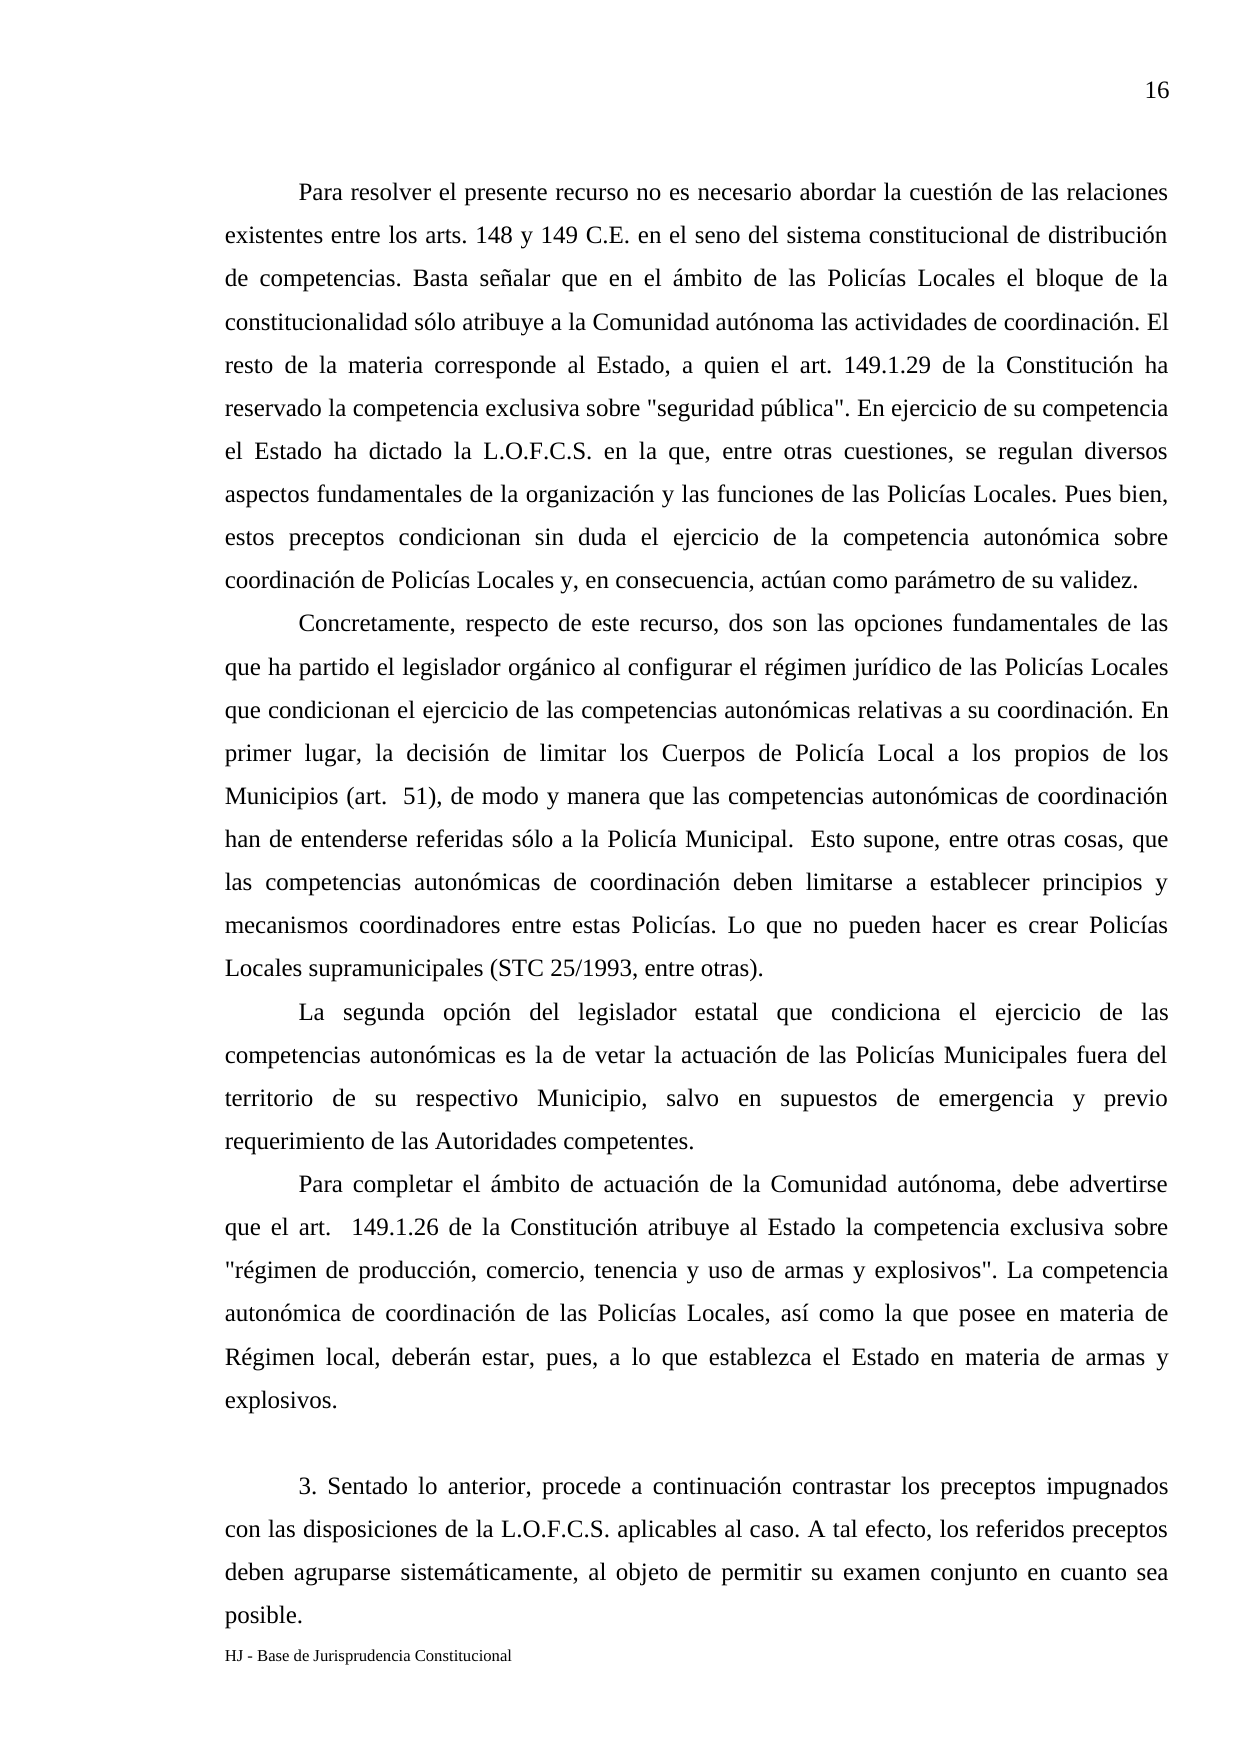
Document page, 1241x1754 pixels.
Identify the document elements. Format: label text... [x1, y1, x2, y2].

text 3. Sentado lo anterior, procede a continuación contrastar los preceptos impugnados con las disposiciones de la L.O.F.C.S. aplicables al caso. A tal efecto, los referidos preceptos deben agruparse sistemáticamente, al objeto de permitir su examen conjunto en cuanto sea posible. [224, 1471, 1169, 1629]
text Concretamente, respecto de este recurso, dos son las opciones fundamentales de las que ha partido el legislador orgánico al configurar el régimen jurídico de las Policías Locales que condicionan el ejercicio de las competencias autonómicas relativas a su coordinación. En primer lugar, la decisión de limitar los Cuerpos de Policía Local a los propios de los Municipios (art. 51), de modo y manera que las competencias autonómicas de coordinación han de entenderse referidas sólo a la Policía Municipal. Esto supone, entre otras cosas, que las competencias autonómicas de coordinación deben limitarse a establecer principios y mecanismos coordinadores entre estas Policías. Lo que no pueden hacer es crear Policías Locales supramunicipales (STC 25/1993, entre otras). [224, 608, 1169, 982]
text Para resolver el presente recurso no es necesario abordar la cuestión de las relaciones existentes entre los arts. 148 y 149 C.E. en el seno del sistema constitucional de distribución de competencias. Basta señalar que en el ámbito de las Policías Locales el bloque de la constitucionalidad sólo atribuye a la Comunidad autónoma las actividades de coordinación. El resto de la materia corresponde al Estado, a quien el art. 149.1.29 de la Constitución ha reservado la competencia exclusiva sobre "seguridad pública". En ejercicio de su competencia el Estado ha dictado la L.O.F.C.S. en la que, entre otras cuestiones, se regulan diversos aspectos fundamentales de la organización y las funciones de las Policías Locales. Pues bien, estos preceptos condicionan sin duda el ejercicio de la competencia autonómica sobre coordinación de Policías Locales y, en consecuencia, actúan como parámetro de su validez. [224, 177, 1169, 594]
text La segunda opción del legislador estatal que condiciona el ejercicio de las competencias autonómicas es la de vetar la actuación de las Policías Municipales fuera del territorio de su respectivo Municipio, salvo en supuestos de emergencia y previo requerimiento de las Autoridades competentes. [224, 997, 1169, 1155]
text Para completar el ámbito de actuación de la Comunidad autónoma, debe advertirse que el art. 149.1.26 de la Constitución atribuye al Estado la competencia exclusiva sobre "régimen de producción, comercio, tenencia y uso de armas y explosivos". La competencia autonómica de coordinación de las Policías Locales, así como la que posee en materia de Régimen local, deberán estar, pues, a lo que establezca el Estado en materia de armas y explosivos. [224, 1169, 1169, 1413]
